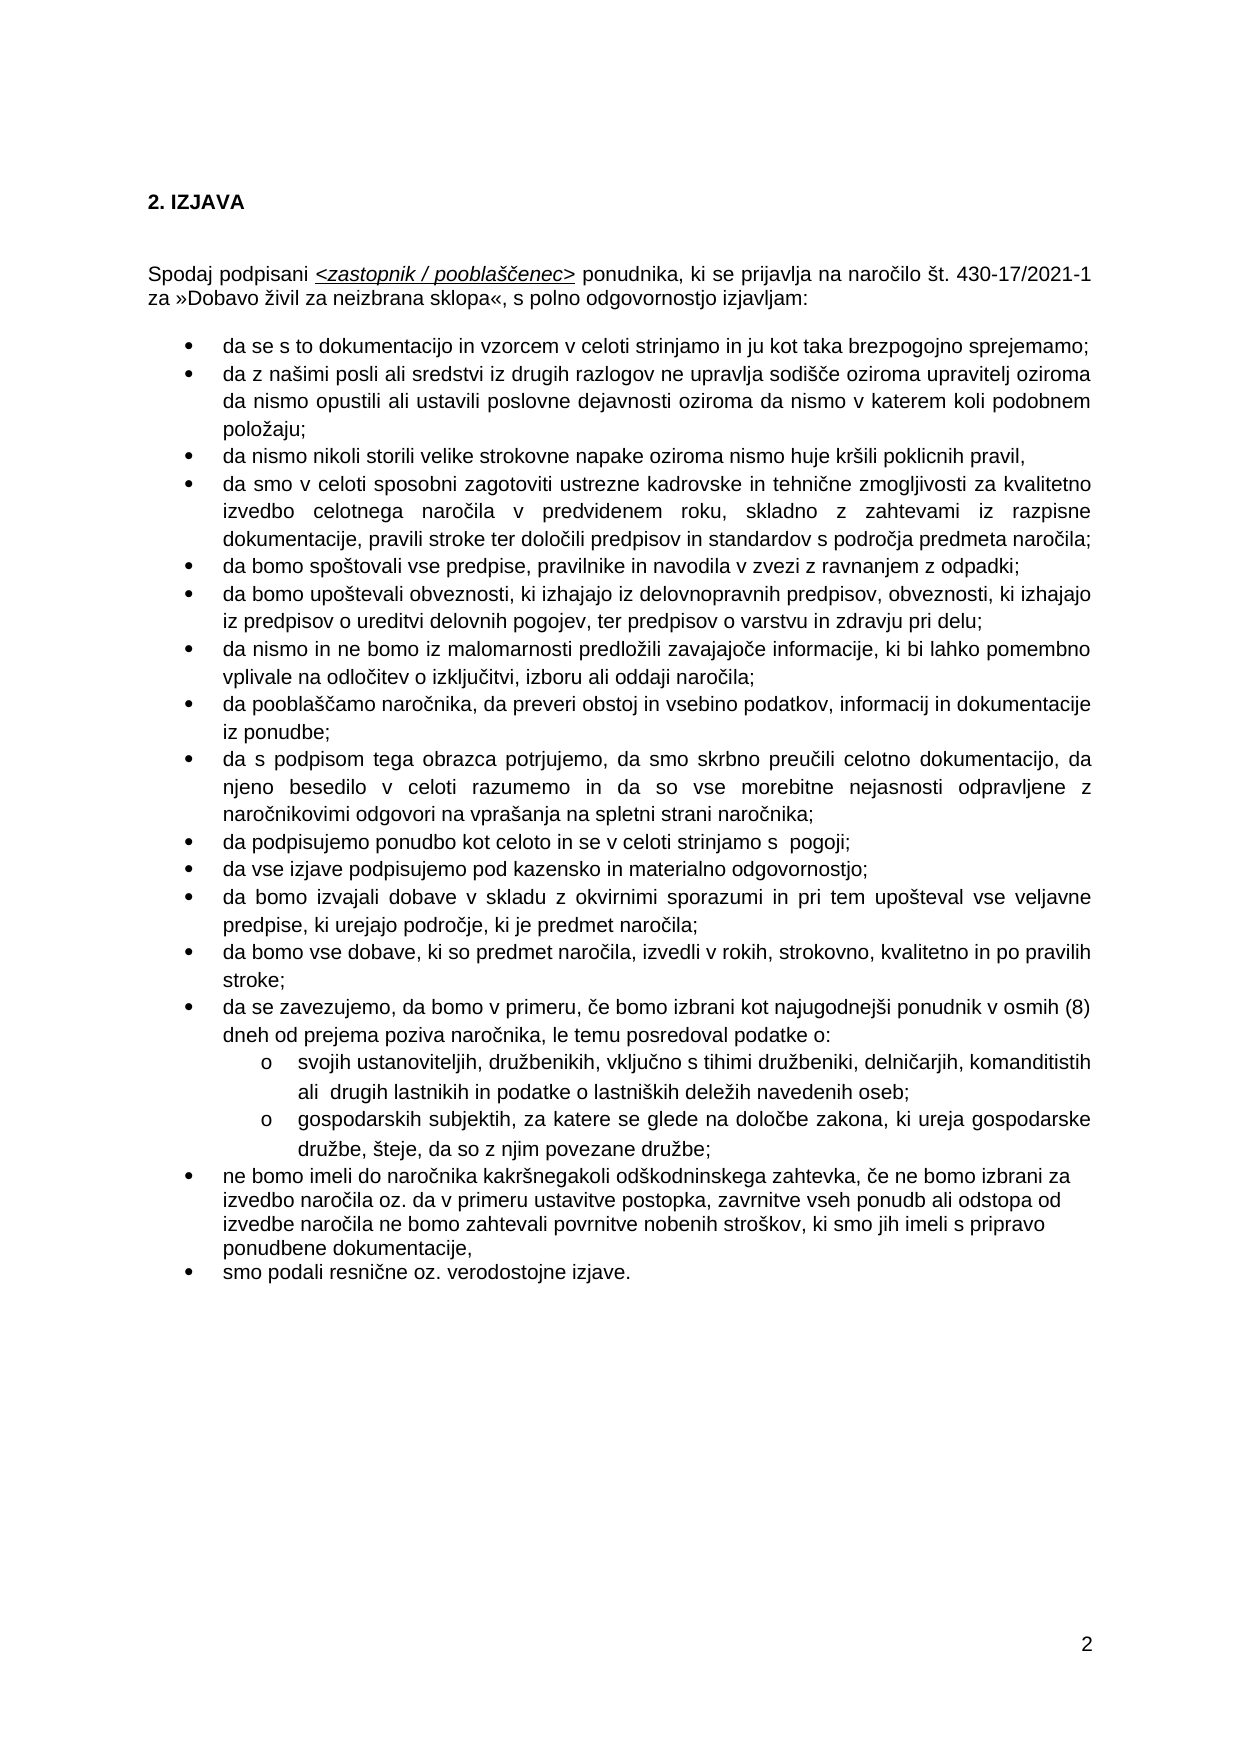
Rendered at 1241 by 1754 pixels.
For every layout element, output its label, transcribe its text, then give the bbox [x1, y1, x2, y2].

text Spodaj podpisani <zastopnik / pooblaščenec> ponudnika, ki se prijavlja na naročilo št. 430-17/2021-1 za »Dobavo živil za neizbrana sklopa«, s polno odgovornostjo izjavljam: [148, 262, 1092, 310]
list da s podpisom tega obrazca potrjujemo, da smo skrbno preučili celotno dokumentacijo, da njeno besedilo v celoti razumemo in da so vse morebitne nejasnosti odpravljene z naročnikovimi odgovori na vprašanja na spletni strani naročnika; [185, 747, 1092, 826]
list da bomo izvajali dobave v skladu z okvirnimi sporazumi in pri tem upošteval vse veljavne predpise, ki urejajo področje, ki je predmet naročila; [185, 885, 1092, 936]
list da se zavezujemo, da bomo v primeru, če bomo izbrani kot najugodnejši ponudnik v osmih (8) dneh od prejema poziva naročnika, le temu posredoval podatke o: [185, 995, 1092, 1047]
list gospodarskih subjektih, za katere se glede na določbe zakona, ki ureja gospodarske družbe, šteje, da so z njim povezane družbe; [260, 1107, 1092, 1160]
list da nismo in ne bomo iz malomarnosti predložili zavajajoče informacije, ki bi lahko pomembno vplivale na odločitev o izključitvi, izboru ali oddaji naročila; [185, 637, 1092, 688]
list da vse izjave podpisujemo pod kazensko in materialno odgovornostjo; [185, 857, 1092, 881]
list svojih ustanoviteljih, družbenikih, vključno s tihimi družbeniki, delničarjih, komanditistih ali drugih lastnikih in podatke o lastniških deležih navedenih oseb; [260, 1050, 1092, 1103]
list da podpisujemo ponudbo kot celoto in se v celoti strinjamo s pogoji; [185, 830, 1092, 854]
text 2. IZJAVA [148, 190, 1092, 214]
list da nismo nikoli storili velike strokovne napake oziroma nismo huje kršili poklicnih pravil, [185, 444, 1092, 468]
list da bomo vse dobave, ki so predmet naročila, izvedli v rokih, strokovno, kvalitetno in po pravilih stroke; [185, 940, 1092, 992]
list da bomo spoštovali vse predpise, pravilnike in navodila v zvezi z ravnanjem z odpadki; [185, 554, 1092, 578]
list da smo v celoti sposobni zagotoviti ustrezne kadrovske in tehnične zmogljivosti za kvalitetno izvedbo celotnega naročila v predvidenem roku, skladno z zahtevami iz razpisne dokumentacije, pravili stroke ter določili predpisov in standardov s področja predmeta naročila; [185, 472, 1092, 551]
list ne bomo imeli do naročnika kakršnegakoli odškodninskega zahtevka, če ne bomo izbrani za izvedbo naročila oz. da v primeru ustavitve postopka, zavrnitve vseh ponudb ali odstopa od izvedbe naročila ne bomo zahtevali povrnitve nobenih stroškov, ki smo jih imeli s pripravo ponudbene dokumentacije, [185, 1164, 1092, 1260]
list da pooblaščamo naročnika, da preveri obstoj in vsebino podatkov, informacij in dokumentacije iz ponudbe; [185, 692, 1092, 743]
list da z našimi posli ali sredstvi iz drugih razlogov ne upravlja sodišče oziroma upravitelj oziroma da nismo opustili ali ustavili poslovne dejavnosti oziroma da nismo v katerem koli podobnem položaju; [185, 361, 1092, 440]
list da se s to dokumentacijo in vzorcem v celoti strinjamo in ju kot taka brezpogojno sprejemamo; [185, 334, 1092, 358]
list smo podali resnične oz. verodostojne izjave. [185, 1260, 1092, 1284]
list da bomo upoštevali obveznosti, ki izhajajo iz delovnopravnih predpisov, obveznosti, ki izhajajo iz predpisov o ureditvi delovnih pogojev, ter predpisov o varstvu in zdravju pri delu; [185, 582, 1092, 633]
